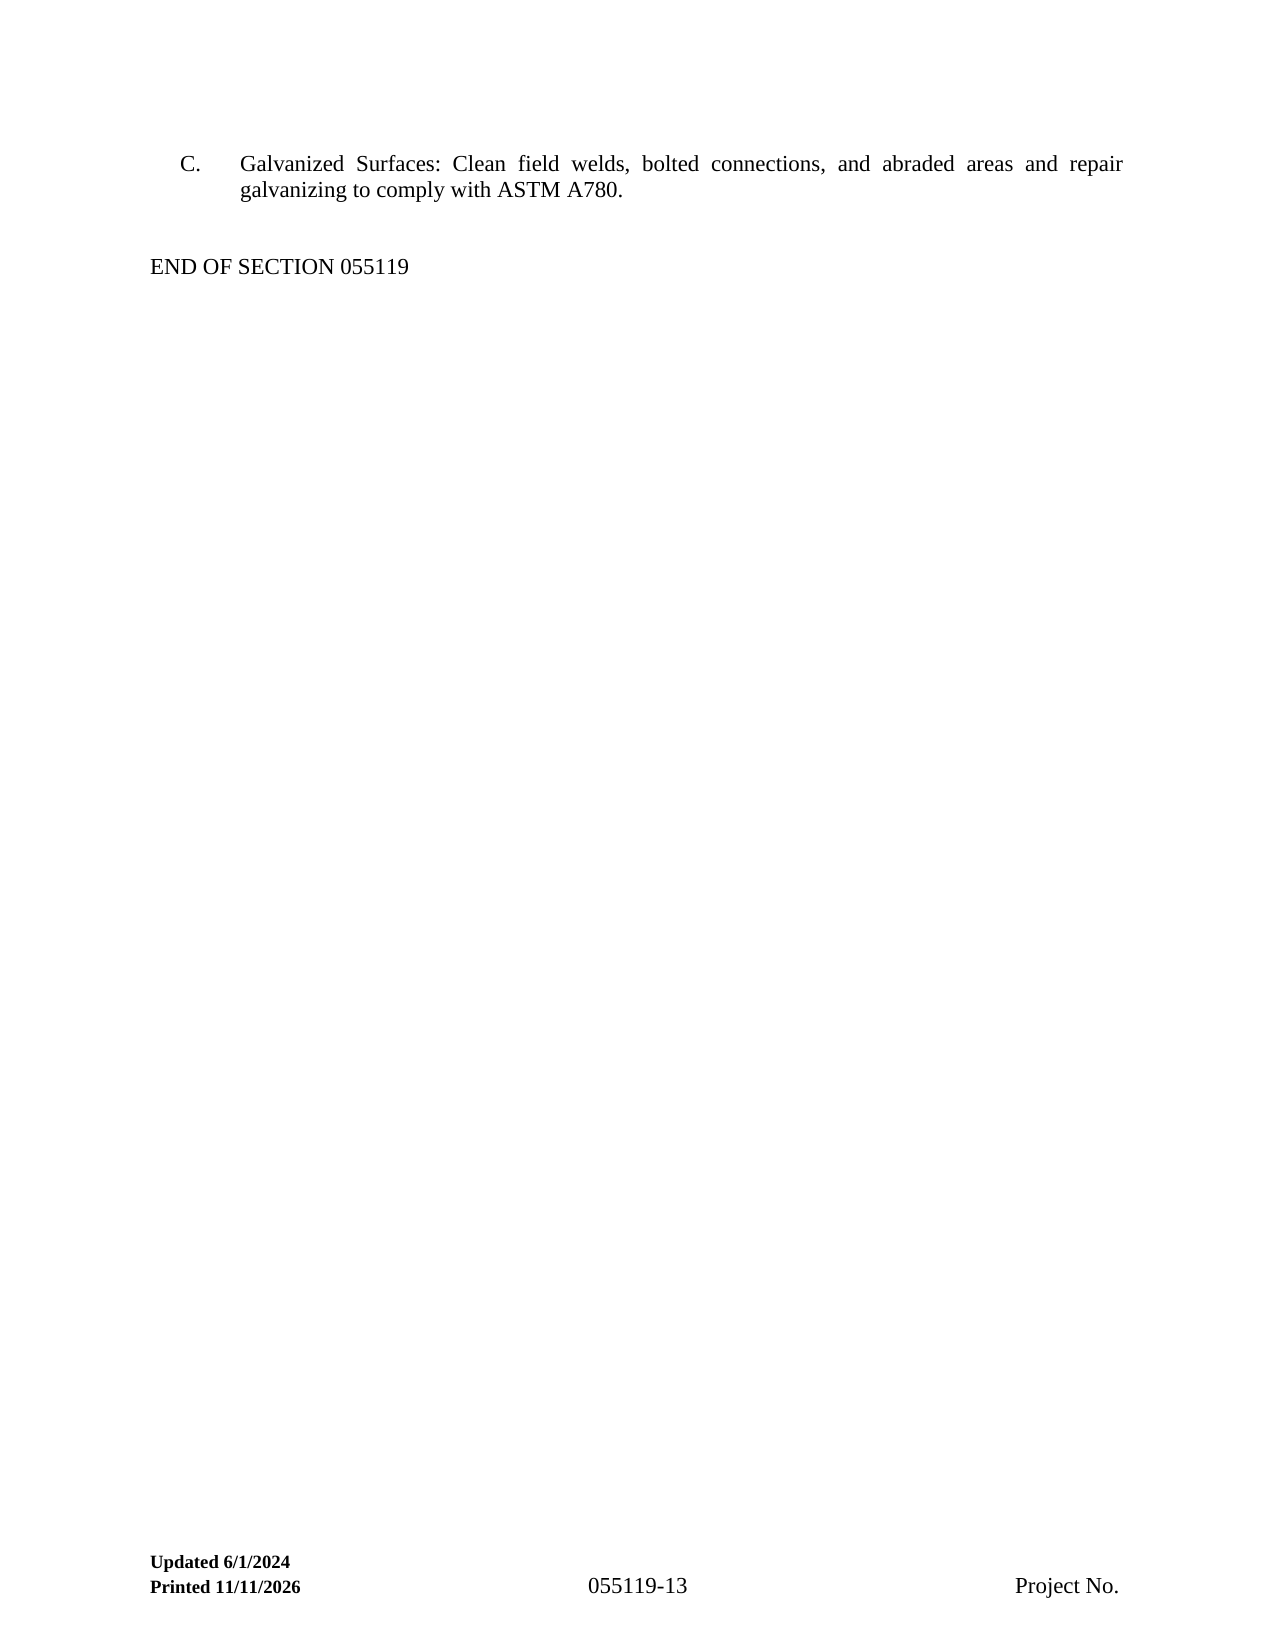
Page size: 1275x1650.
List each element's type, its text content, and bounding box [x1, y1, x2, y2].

text END OF SECTION 055119 [150, 253, 1125, 279]
text Galvanized Surfaces: Clean field welds, bolted connections, and abraded areas and repair galvanizing to comply with ASTM A780. [180, 150, 1125, 203]
